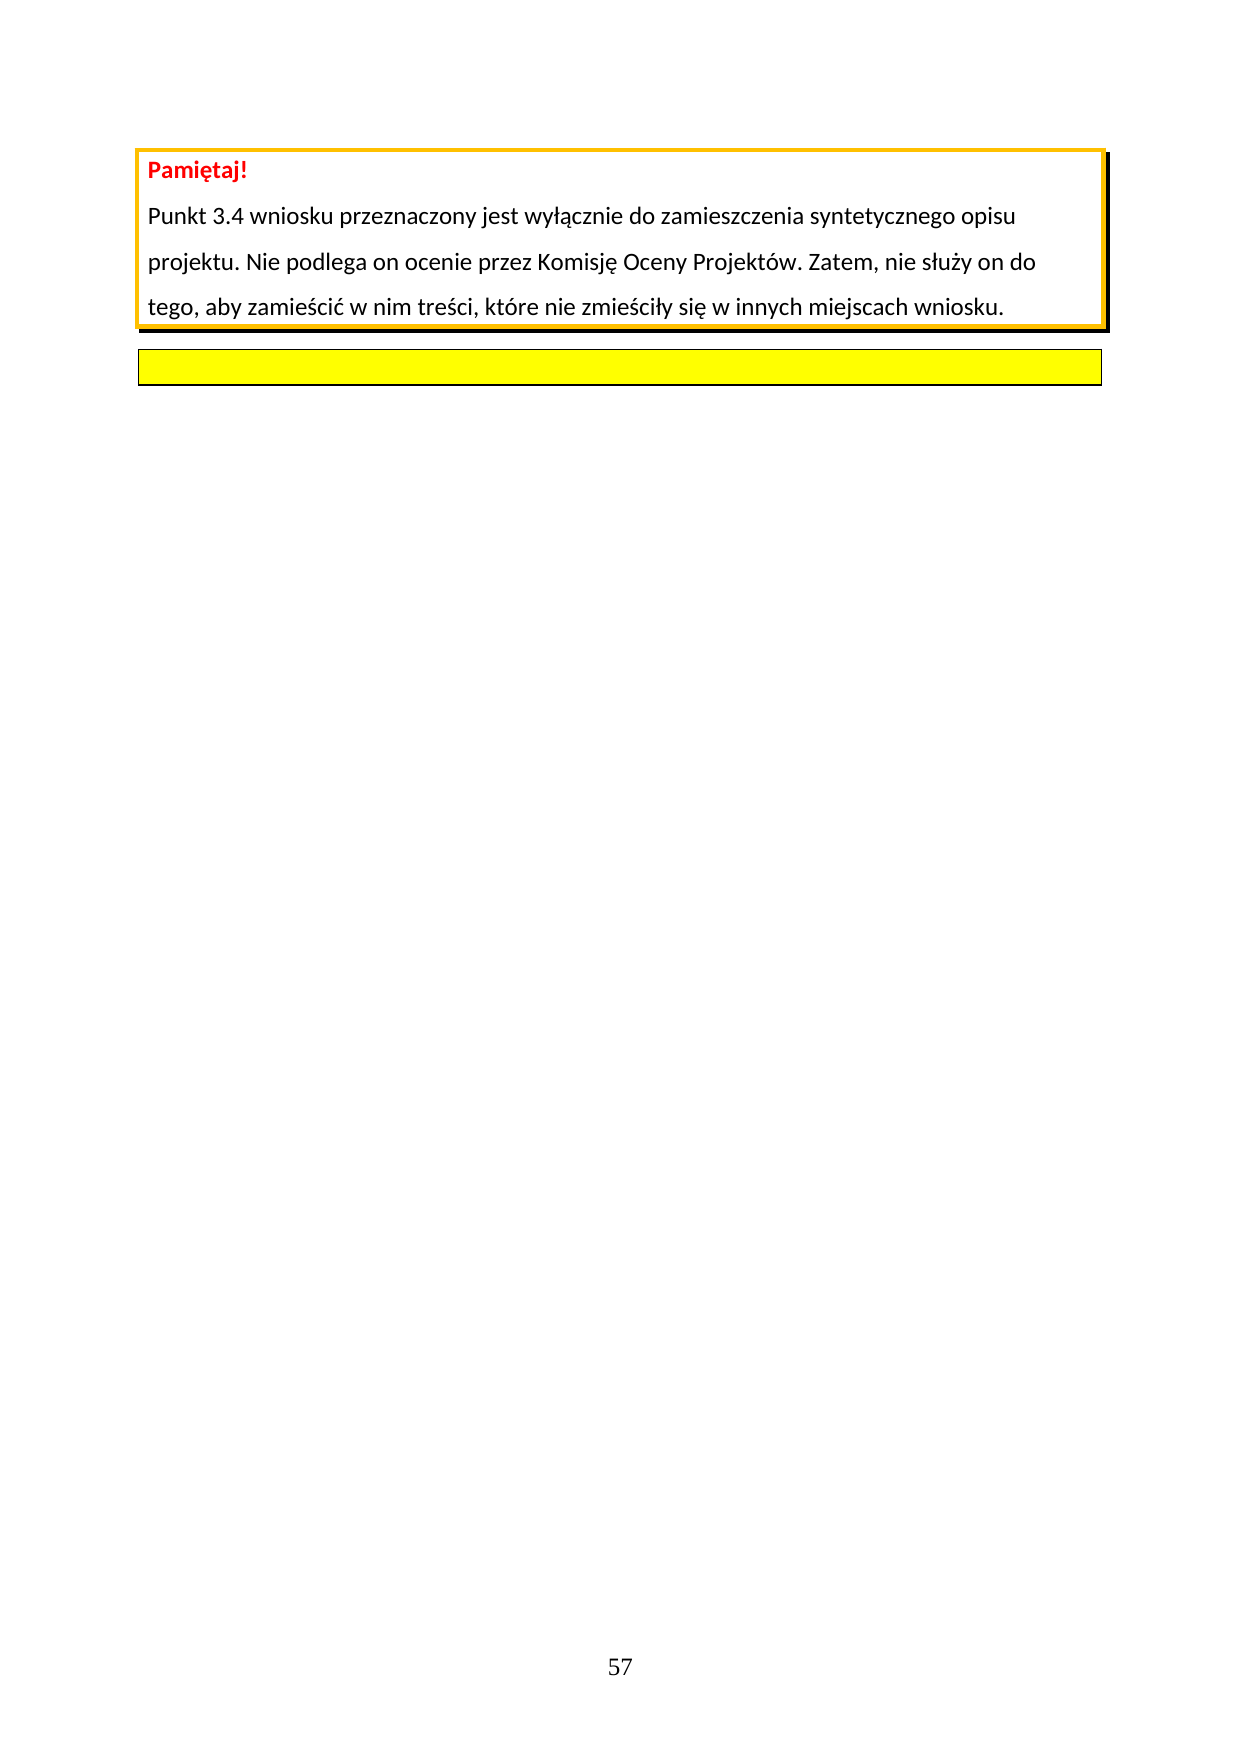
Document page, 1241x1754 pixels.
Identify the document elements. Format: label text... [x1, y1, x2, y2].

text Pamiętaj! [139, 152, 1101, 185]
text Punkt 3.4 wniosku przeznaczony jest wyłącznie do zamieszczenia syntetycznego opisu projektu. Nie podlega on ocenie przez Komisję Oceny Projektów. Zatem, nie służy on do tego, aby zamieścić w nim treści, które nie zmieściły się w innych miejscach wniosku. [139, 193, 1101, 324]
